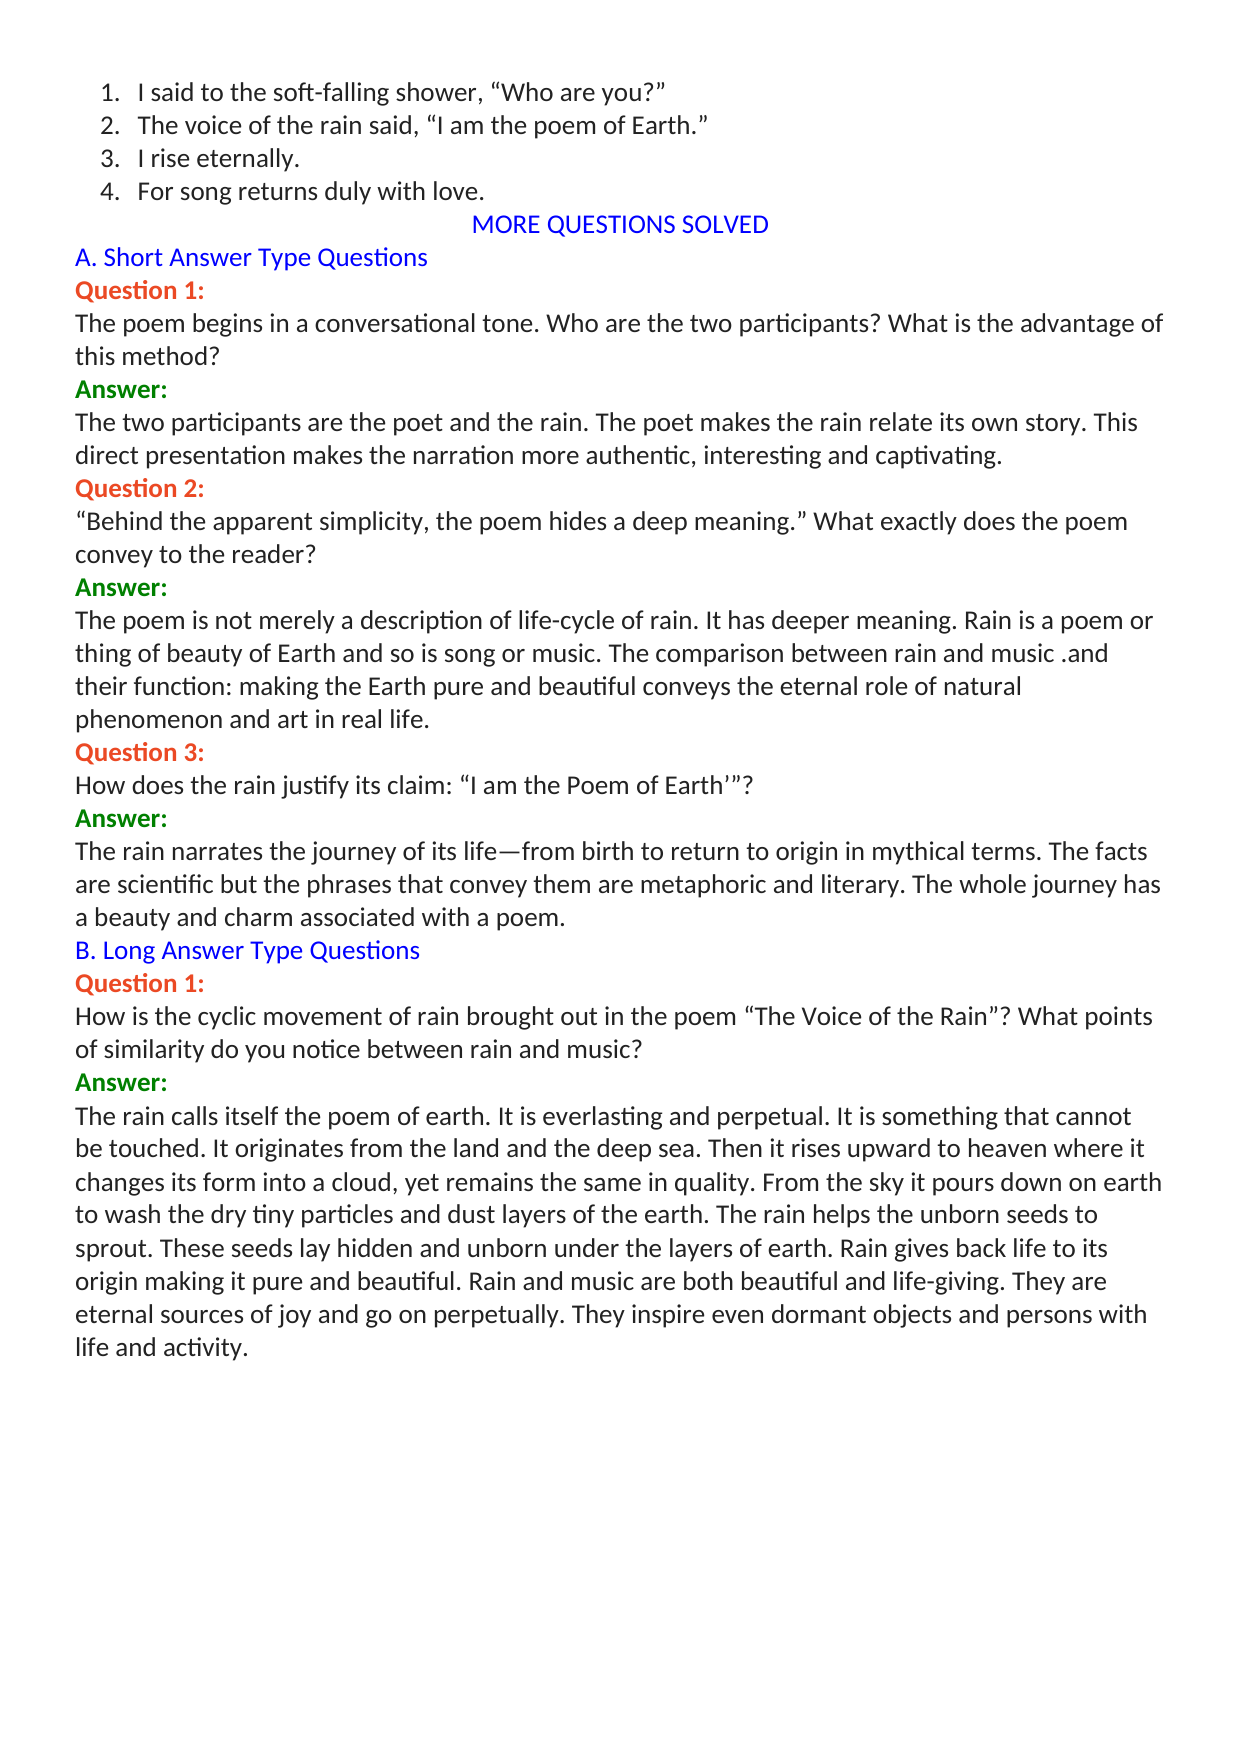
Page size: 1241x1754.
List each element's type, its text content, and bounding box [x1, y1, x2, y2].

list For song returns duly with love. [100, 174, 1165, 207]
subtitle A. Short Answer Type Questions [75, 240, 1165, 273]
subtitle MORE QUESTIONS SOLVED [75, 207, 1165, 240]
text Question 3: How does the rain justify its claim: “I am the Poem of Earth’”? Answer: The rain narrates the journey of its life—from birth to return to origin in mythical terms. The facts are scientific but the phrases that convey them are metaphoric and literary. The whole journey has a beauty and charm associated with a poem. [75, 735, 1165, 933]
subtitle B. Long Answer Type Questions [75, 933, 1165, 967]
list I said to the soft-falling shower, “Who are you?” [100, 75, 1165, 108]
list I rise eternally. [100, 141, 1165, 174]
list The voice of the rain said, “I am the poem of Earth.” [100, 108, 1165, 141]
text Question 2: “Behind the apparent simplicity, the poem hides a deep meaning.” What exactly does the poem convey to the reader? Answer: The poem is not merely a description of life-cycle of rain. It has deeper meaning. Rain is a poem or thing of beauty of Earth and so is song or music. The comparison between rain and music .and their function: making the Earth pure and beautiful conveys the eternal role of natural phenomenon and art in real life. [75, 471, 1165, 735]
text Question 1: How is the cyclic movement of rain brought out in the poem “The Voice of the Rain”? What points of similarity do you notice between rain and music? Answer: The rain calls itself the poem of earth. It is everlasting and perpetual. It is something that cannot be touched. It originates from the land and the deep sea. Then it rises upward to heaven where it changes its form into a cloud, yet remains the same in quality. From the sky it pours down on earth to wash the dry tiny particles and dust layers of the earth. The rain helps the unborn seeds to sprout. These seeds lay hidden and unborn under the layers of earth. Rain gives back life to its origin making it pure and beautiful. Rain and music are both beautiful and life-giving. They are eternal sources of joy and go on perpetually. They inspire even dormant objects and persons with life and activity. [75, 967, 1165, 1363]
text Question 1: The poem begins in a conversational tone. Who are the two participants? What is the advantage of this method? Answer: The two participants are the poet and the rain. The poet makes the rain relate its own story. This direct presentation makes the narration more authentic, interesting and captivating. [75, 273, 1165, 471]
